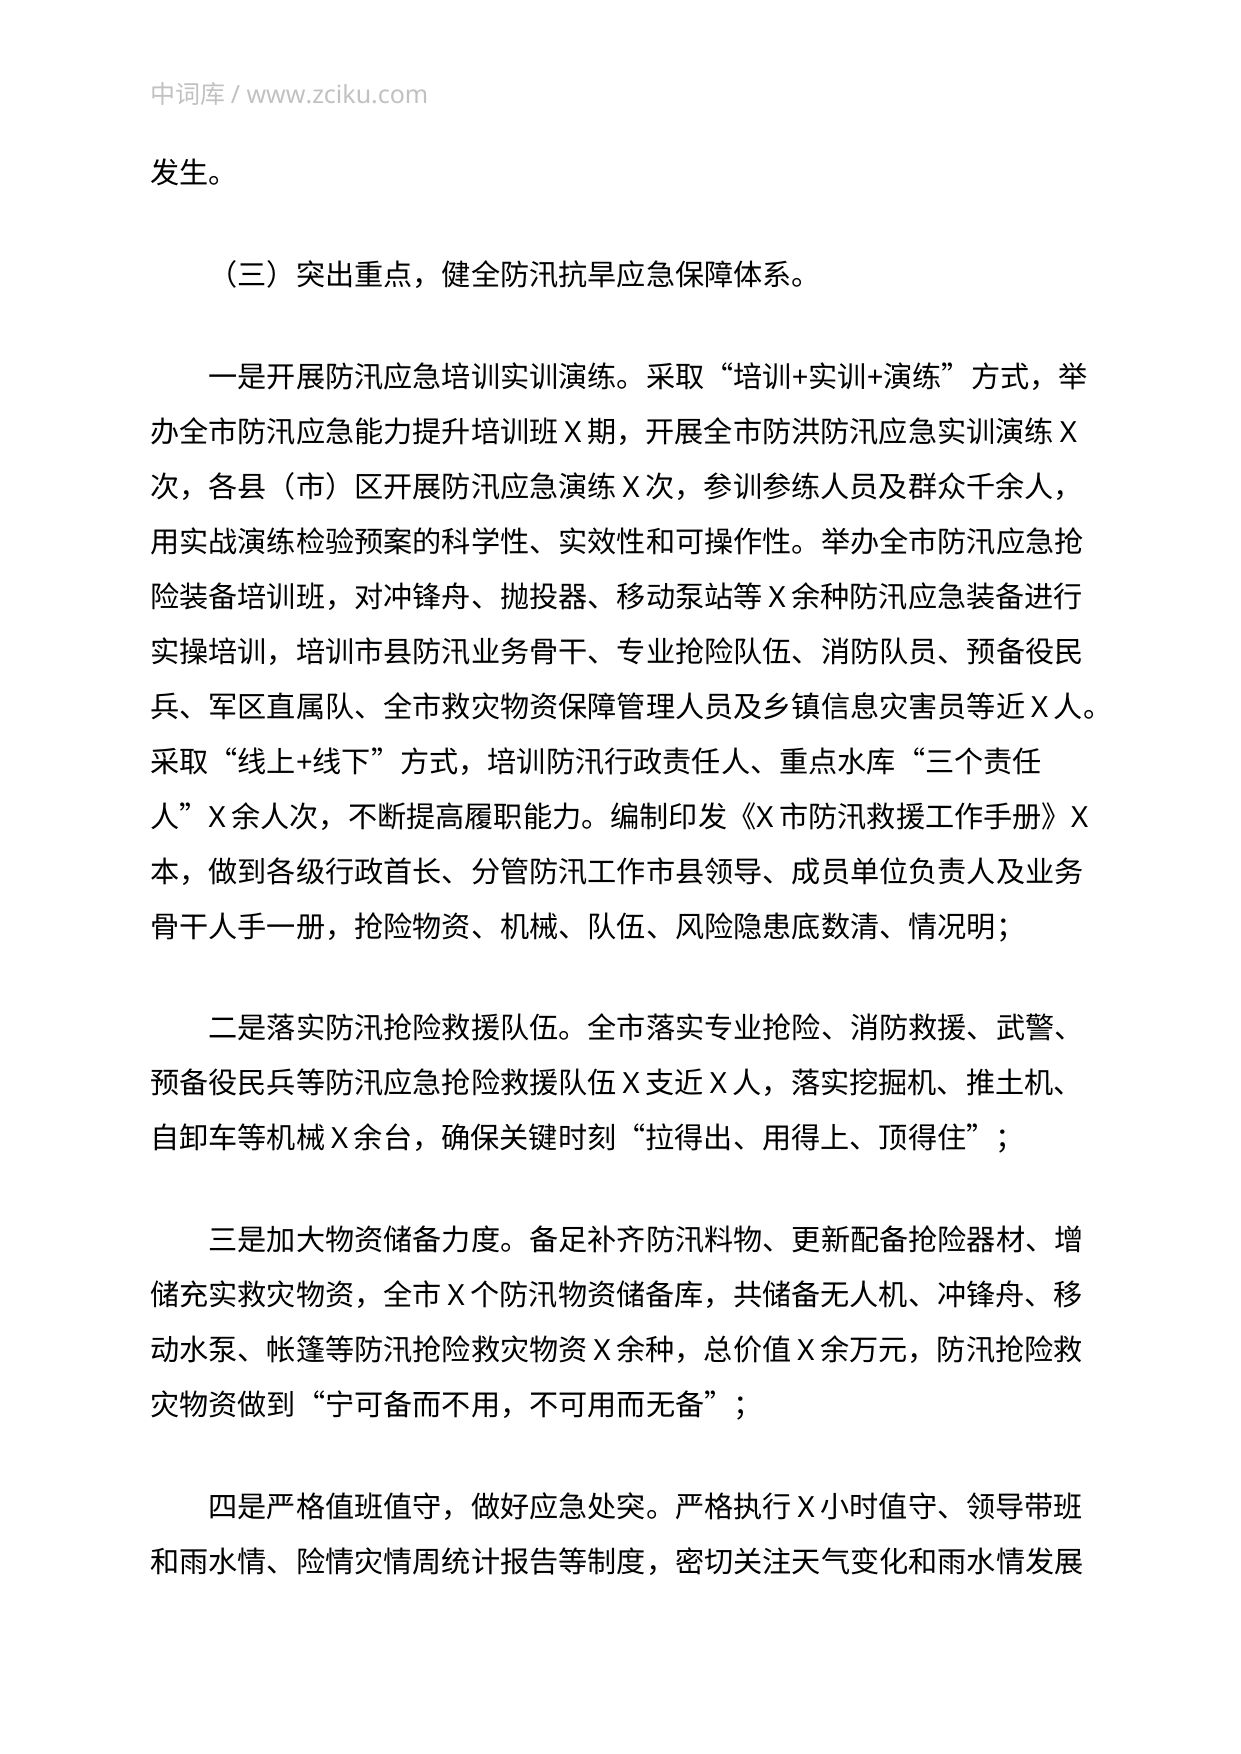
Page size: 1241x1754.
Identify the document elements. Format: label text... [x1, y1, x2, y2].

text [150, 150, 1090, 192]
text （三）突出重点，健全防汛抗旱应急保障体系。 [150, 252, 1090, 294]
text 三是加大物资储备力度。备足补齐防汛料物、更新配备抢险器材、增储充实救灾物资，全市X个防汛物资储备库，共储备无人机、冲锋舟、移动水泵、帐篷等防汛抢险救灾物资X余种，总价值X余万元，防汛抢险救灾物资做到“宁可备而不用，不可用而无备”； [150, 1217, 1090, 1424]
text 一是开展防汛应急培训实训演练。采取“培训+实训+演练”方式，举办全市防汛应急能力提升培训班X期，开展全市防洪防汛应急实训演练X次，各县（市）区开展防汛应急演练X次，参训参练人员及群众千余人，用实战演练检验预案的科学性、实效性和可操作性。举办全市防汛应急抢险装备培训班，对冲锋舟、抛投器、移动泵站等X余种防汛应急装备进行实操培训，培训市县防汛业务骨干、专业抢险队伍、消防队员、预备役民兵、军区直属队、全市救灾物资保障管理人员及乡镇信息灾害员等近X人。采取“线上+线下”方式，培训防汛行政责任人、重点水库“三个责任人”X余人次，不断提高履职能力。编制印发《X市防汛救援工作手册》X本，做到各级行政首长、分管防汛工作市县领导、成员单位负责人及业务骨干人手一册，抢险物资、机械、队伍、风险隐患底数清、情况明； [150, 353, 1090, 946]
text 二是落实防汛抢险救援队伍。全市落实专业抢险、消防救援、武警、预备役民兵等防汛应急抢险救援队伍X支近X人，落实挖掘机、推土机、自卸车等机械X余台，确保关键时刻“拉得出、用得上、顶得住”； [150, 1005, 1090, 1157]
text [150, 1483, 1090, 1581]
